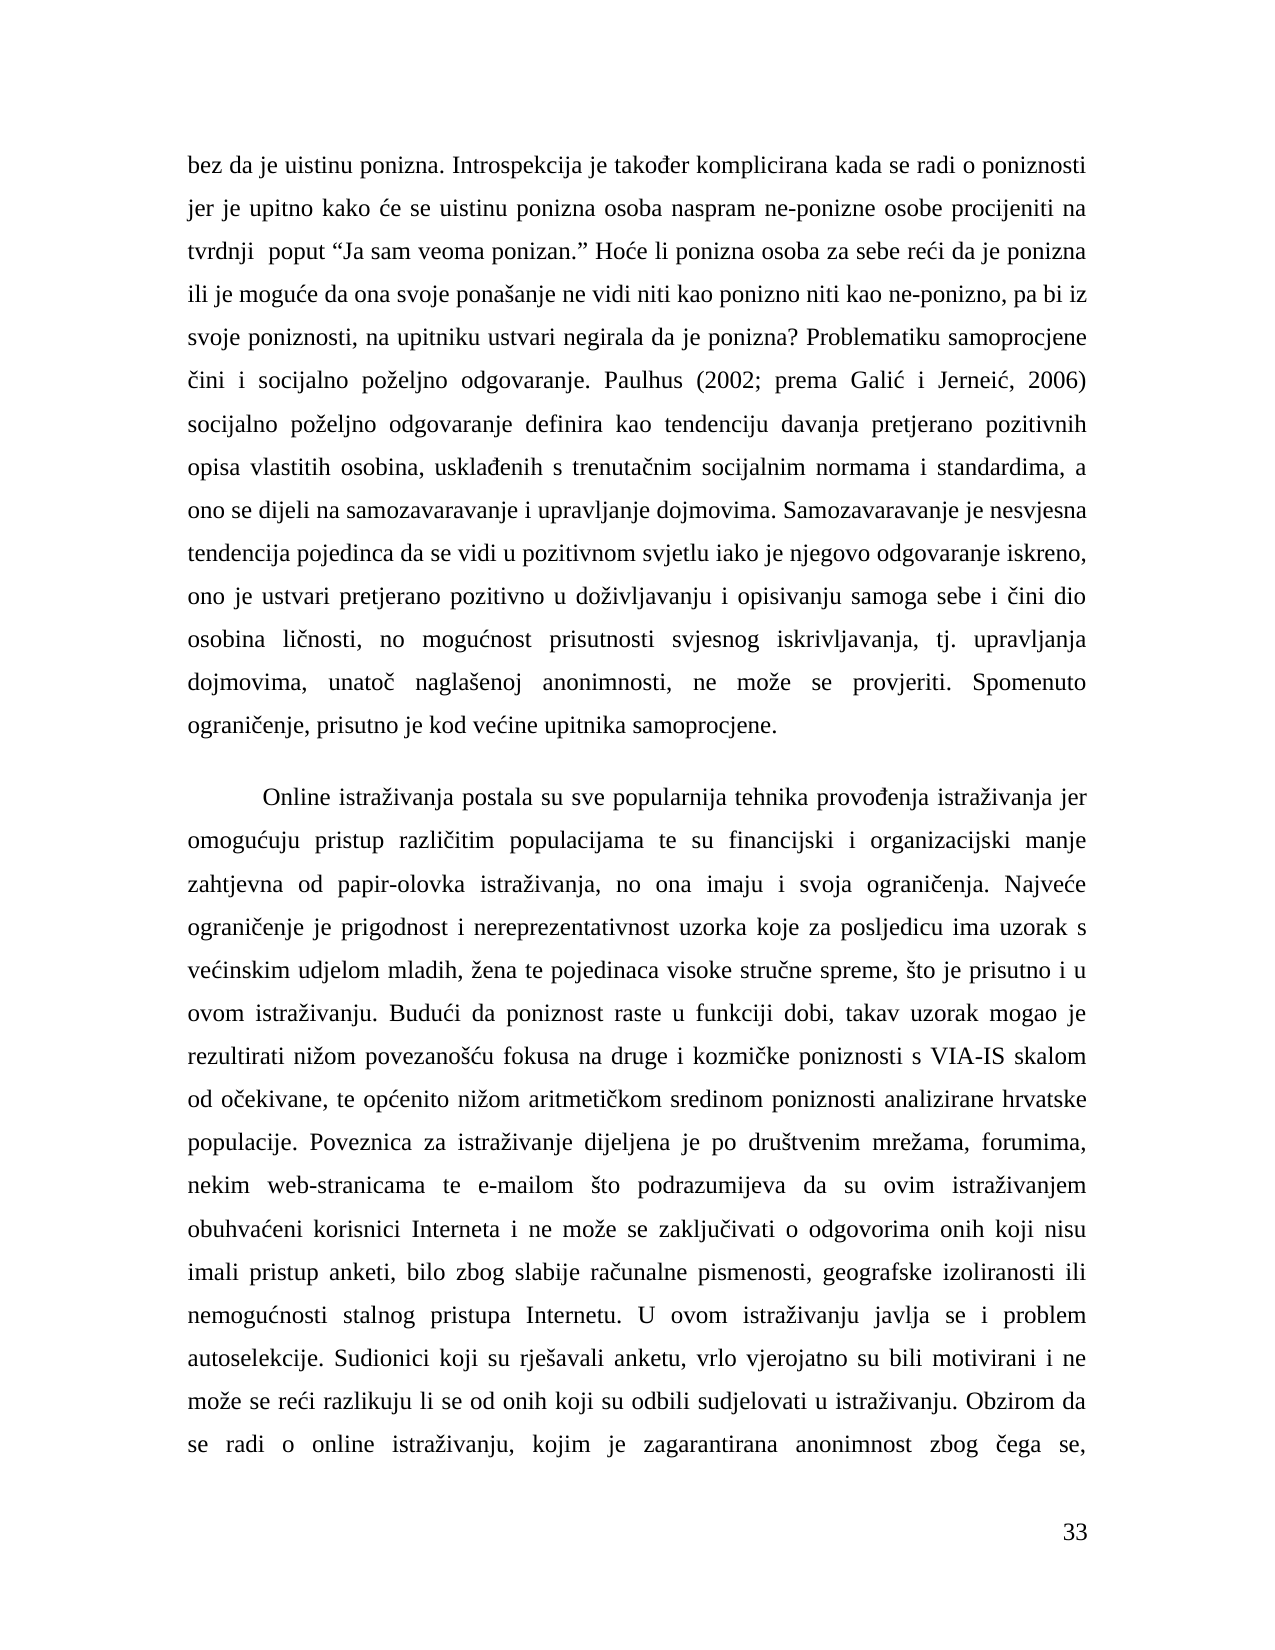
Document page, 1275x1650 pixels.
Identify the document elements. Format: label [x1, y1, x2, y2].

text [187, 782, 1087, 1458]
text [187, 150, 1087, 739]
